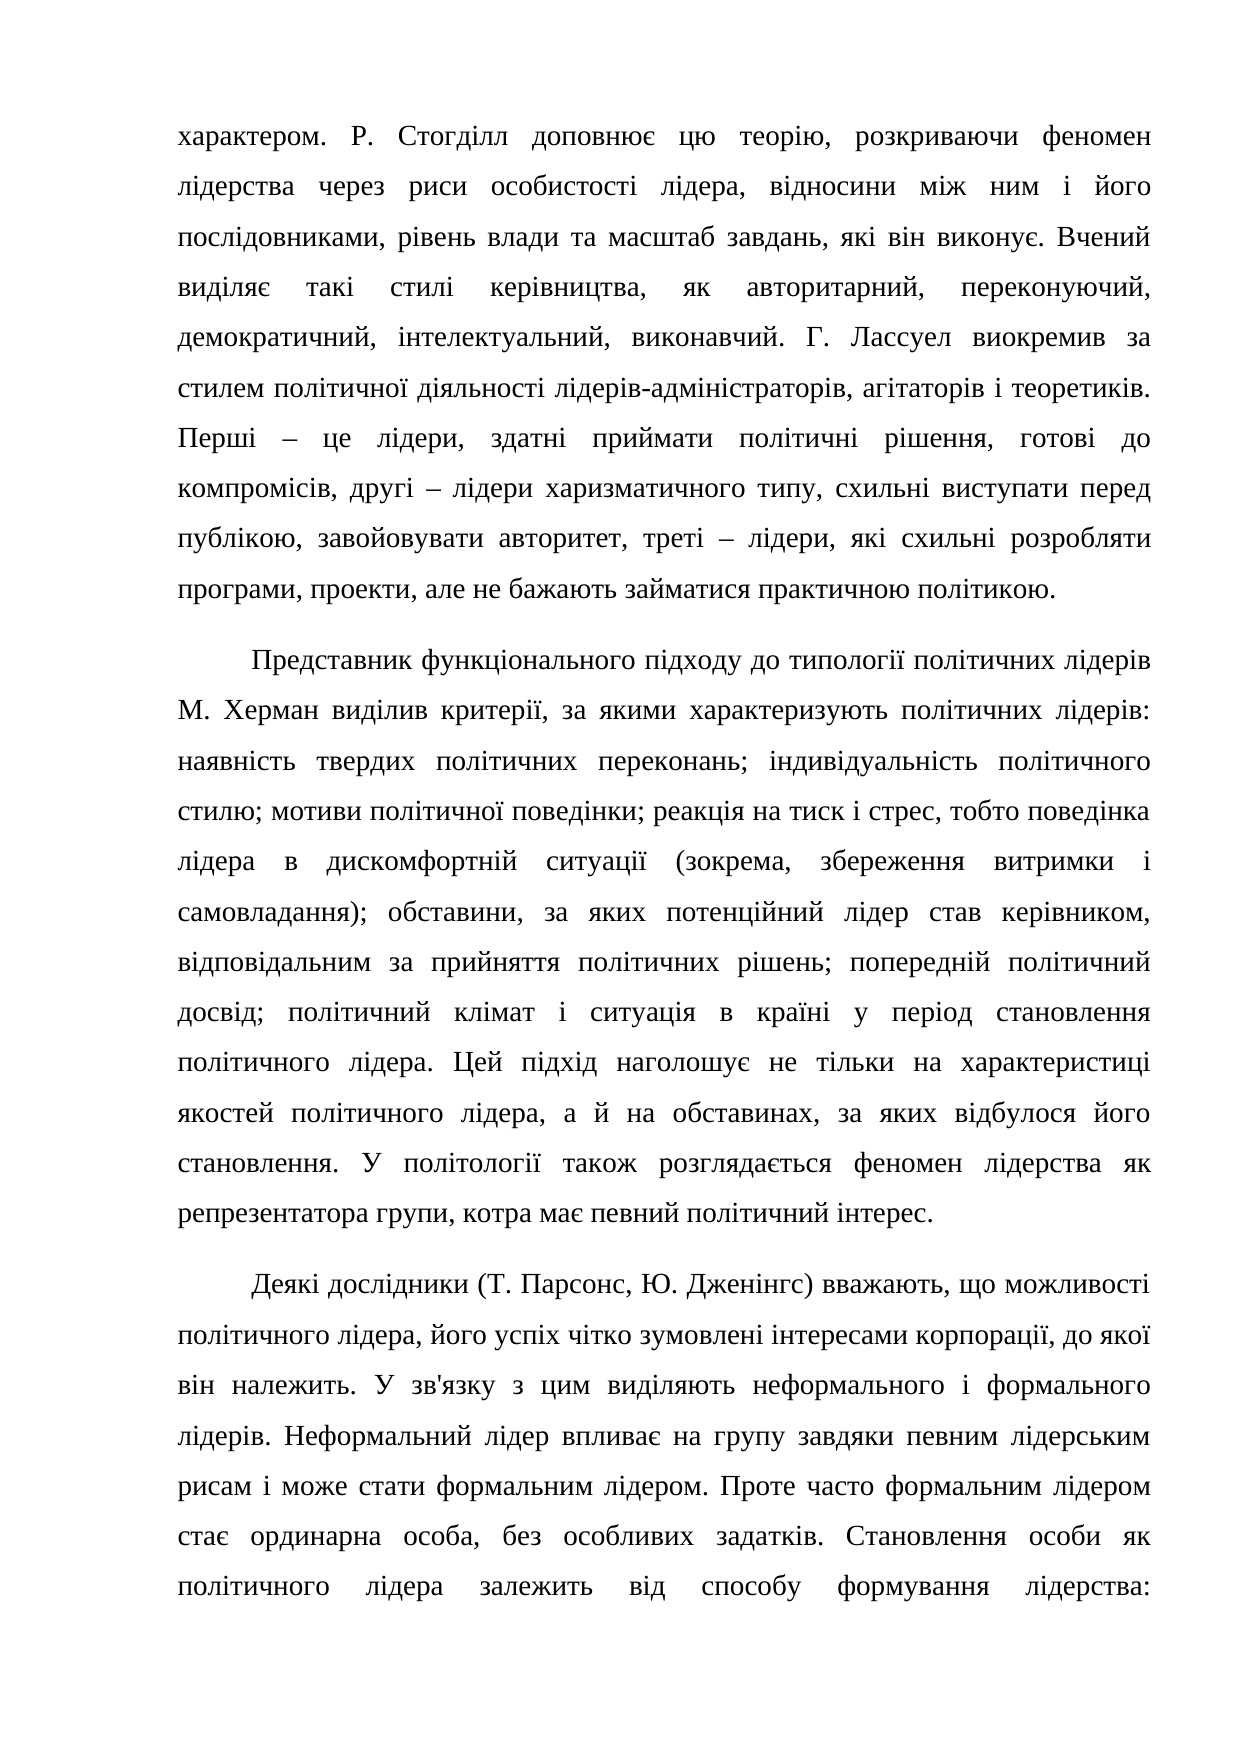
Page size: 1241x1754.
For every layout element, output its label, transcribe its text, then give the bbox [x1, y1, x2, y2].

text Представник функціонального підходу до типології політичних лідерів М. Херман виділив критерії, за якими характеризують політичних лідерів: наявність твердих політичних переконань; індивідуальність політичного стилю; мотиви політичної поведінки; реакція на тиск і стрес, тобто поведінка лідера в дискомфортній ситуації (зокрема, збереження витримки і самовладання); обставини, за яких потенційний лідер став керівником, відповідальним за прийняття політичних рішень; попередній політичний досвід; політичний клімат і ситуація в країні у період становлення політичного лідера. Цей підхід наголошує не тільки на характеристиці якостей політичного лідера, а й на обставинах, за яких відбулося його становлення. У політології також розглядається феномен лідерства як репрезентатора групи, котра має певний політичний інтерес. [177, 642, 1152, 1229]
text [177, 118, 1152, 604]
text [177, 1267, 1152, 1602]
